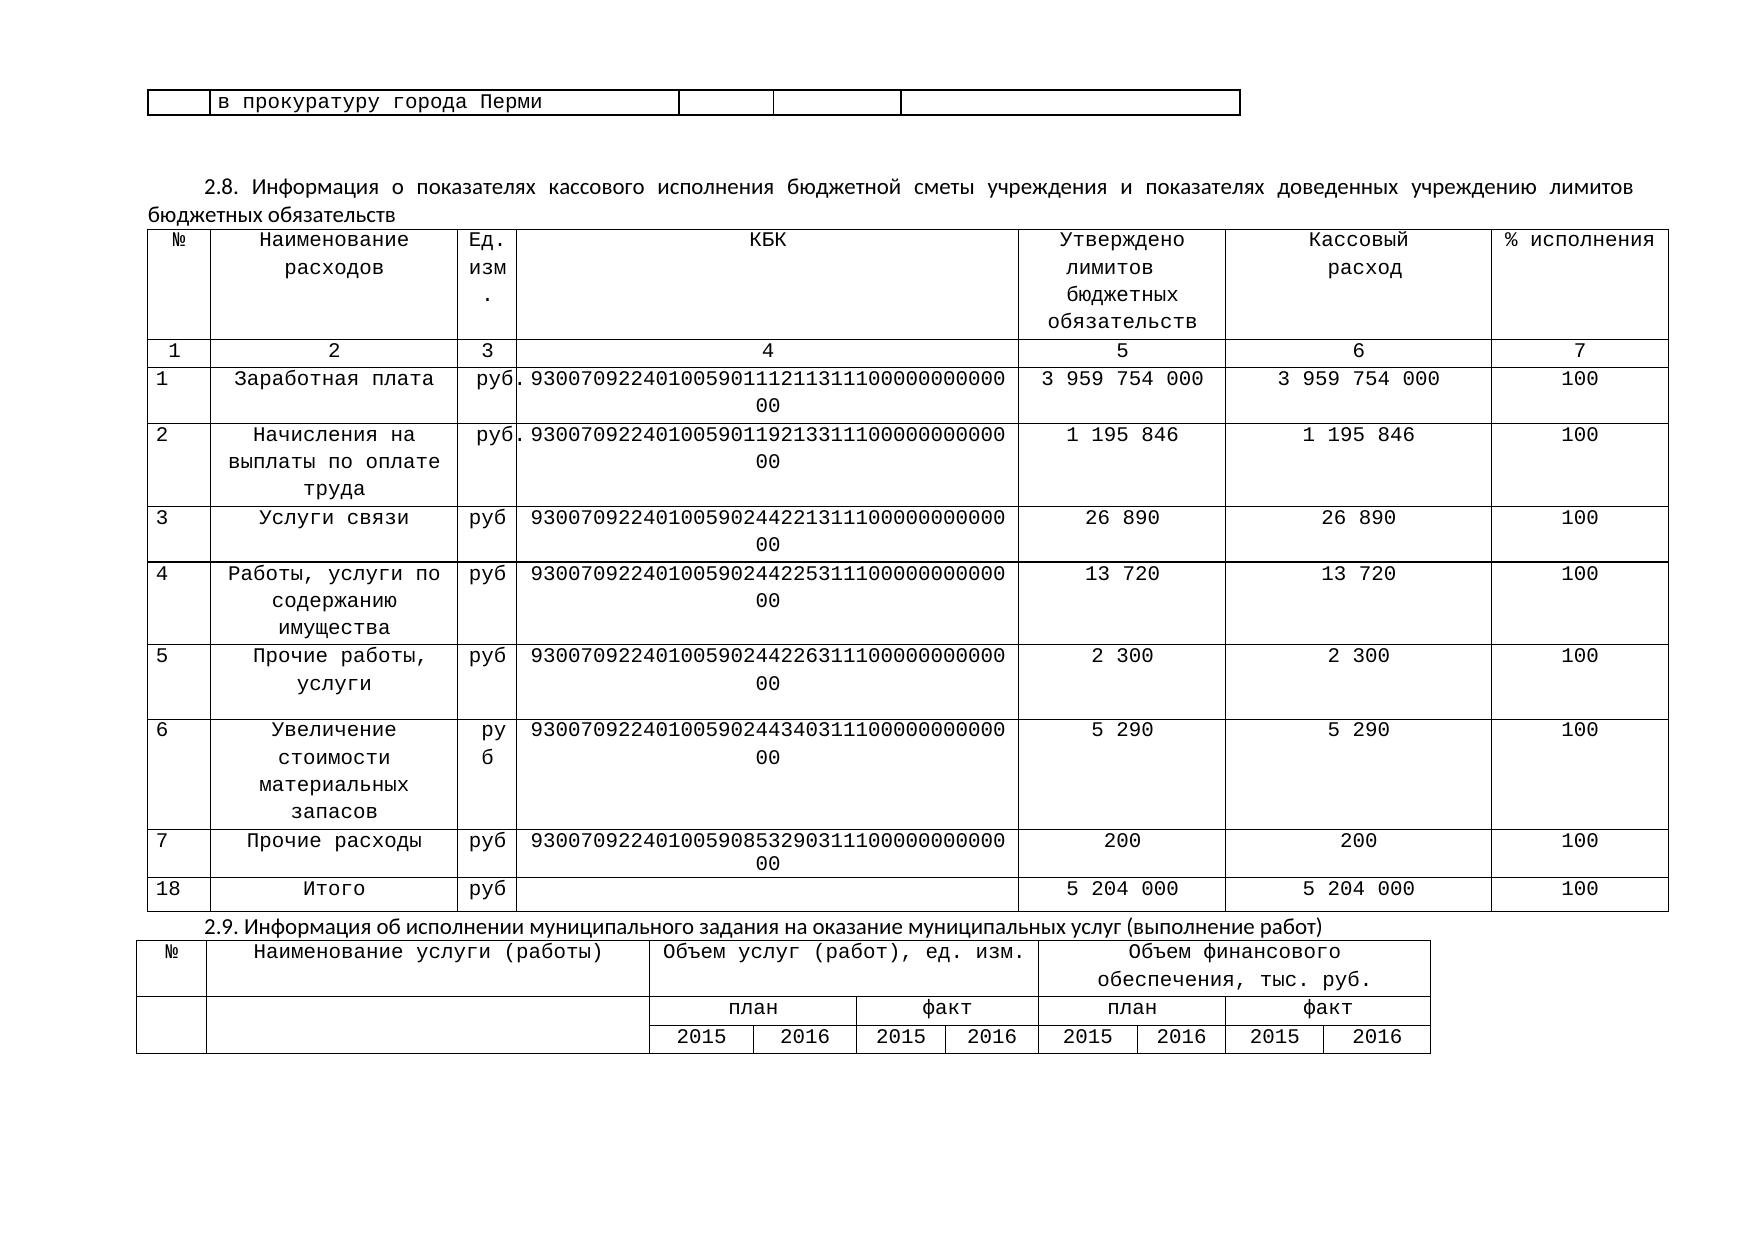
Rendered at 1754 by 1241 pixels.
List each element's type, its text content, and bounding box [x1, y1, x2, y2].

table_cell 13 720 [1019, 563, 1225, 644]
table_cell 9300709224010059011921331110000000000000 [517, 424, 1018, 506]
table_cell 26 890 [1226, 507, 1491, 561]
text 2.9. Информация об исполнении муниципального задания на оказание муниципальных услуг (выполнение работ) [148, 912, 1636, 940]
table_cell факт [857, 997, 1038, 1024]
table_cell руб. [458, 368, 516, 423]
table_cell 2 [211, 340, 457, 367]
table_cell Работы, услуги по содержанию имущества [211, 563, 457, 644]
table_cell 13 720 [1226, 563, 1491, 644]
table_cell план [1039, 997, 1225, 1024]
table_cell руб [458, 878, 516, 911]
table_cell 1 195 846 [1226, 424, 1491, 506]
table_cell 100 [1492, 368, 1668, 423]
table_cell 3 [148, 507, 210, 561]
table_header Объем финансового обеспечения, тыс. руб. [1039, 941, 1430, 996]
table_cell 100 [1492, 720, 1668, 828]
table_cell 3 959 754 000 [1019, 368, 1225, 423]
table_cell 9300709224010059085329031110000000000000 [517, 830, 1018, 877]
table_cell 3 959 754 000 [1226, 368, 1491, 423]
table_cell 100 [1492, 878, 1668, 911]
table_cell 0 [680, 91, 773, 114]
table_cell 18 [148, 878, 210, 911]
table_cell 4 [517, 340, 1018, 367]
table_cell руб [458, 563, 516, 644]
table_cell 2016 [1138, 1026, 1225, 1053]
table_cell 5 204 000 [1019, 878, 1225, 911]
table_cell 7 [1492, 340, 1668, 367]
table_cell 7 [148, 830, 210, 877]
table_cell Прочие расходы [211, 830, 457, 877]
table_cell Заработная плата [211, 368, 457, 423]
table_cell 9300709224010059024422531110000000000000 [517, 563, 1018, 644]
table_cell 6 [149, 91, 209, 114]
table_cell руб [458, 645, 516, 718]
table_cell 100 [1492, 563, 1668, 644]
table_cell 4 [148, 563, 210, 644]
table_cell 1 195 846 [1019, 424, 1225, 506]
table_cell 100 [1492, 507, 1668, 561]
table_cell [517, 878, 1018, 911]
table_cell 9300709224010059011121131110000000000000 [517, 368, 1018, 423]
table_cell 26 890 [1019, 507, 1225, 561]
table_cell 9300709224010059024434031110000000000000 [517, 720, 1018, 828]
table_cell 2016 [1324, 1026, 1430, 1053]
table_cell 5 [148, 645, 210, 718]
table_cell руб. [458, 424, 516, 506]
table_cell 2016 [754, 1026, 856, 1053]
table_cell 100 [1492, 424, 1668, 506]
table_cell 9300709224010059024422631110000000000000 [517, 645, 1018, 718]
table_cell 1 [148, 368, 210, 423]
table_header % исполнения [1492, 230, 1668, 338]
table_header Кассовый расход [1226, 230, 1491, 338]
table_header № [148, 230, 210, 338]
table_cell Услуги связи [211, 507, 457, 561]
table_cell руб [458, 507, 516, 561]
table_cell 2016 [946, 1026, 1038, 1053]
table_cell 2 [148, 424, 210, 506]
table_header Объем услуг (работ), ед. изм. [650, 941, 1038, 996]
table_header Наименование услуги (работы) [207, 941, 649, 996]
table_cell [207, 997, 649, 1053]
table_cell 5 290 [1226, 720, 1491, 828]
table_cell Прочие работы, услуги [211, 645, 457, 718]
table_cell Увеличение стоимости материальных запасов [211, 720, 457, 828]
table_cell 5 290 [1019, 720, 1225, 828]
table_cell Начисления на выплаты по оплате труда [211, 424, 457, 506]
table_cell 100 [1492, 830, 1668, 877]
table_cell 2015 [650, 1026, 753, 1053]
table_cell 5 [1019, 340, 1225, 367]
table_cell 100 [1492, 645, 1668, 718]
table_cell 6 [1226, 340, 1491, 367]
table_cell 5 204 000 [1226, 878, 1491, 911]
table_cell факт [1226, 997, 1430, 1024]
table_cell 200 [1019, 830, 1225, 877]
table_cell руб [458, 830, 516, 877]
table_cell 3 [458, 340, 516, 367]
table_cell руб [458, 720, 516, 828]
table_cell план [650, 997, 856, 1024]
table_header Ед. изм. [458, 230, 516, 338]
table_cell 1 [148, 340, 210, 367]
table_cell 2 300 [1019, 645, 1225, 718]
table_header Наименование расходов [211, 230, 457, 338]
table_cell 2015 [1039, 1026, 1137, 1053]
table_header Утверждено лимитов бюджетных обязательств [1019, 230, 1225, 338]
table_cell [902, 91, 1239, 114]
table_cell 2015 [857, 1026, 945, 1053]
table_header № [137, 941, 206, 996]
table_cell 2 300 [1226, 645, 1491, 718]
table_cell 2015 [1226, 1026, 1323, 1053]
table_cell 6 [148, 720, 210, 828]
table_cell [137, 997, 206, 1053]
table_cell 200 [1226, 830, 1491, 877]
table_header КБК [517, 230, 1018, 338]
table_cell 0 [774, 91, 900, 114]
table_cell 9300709224010059024422131110000000000000 [517, 507, 1018, 561]
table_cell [211, 91, 678, 114]
table_cell Итого [211, 878, 457, 911]
text 2.8. Информация о показателях кассового исполнения бюджетной сметы учреждения и показателях доведенных учреждению лимитов бюджетных обязательств [148, 172, 1636, 228]
